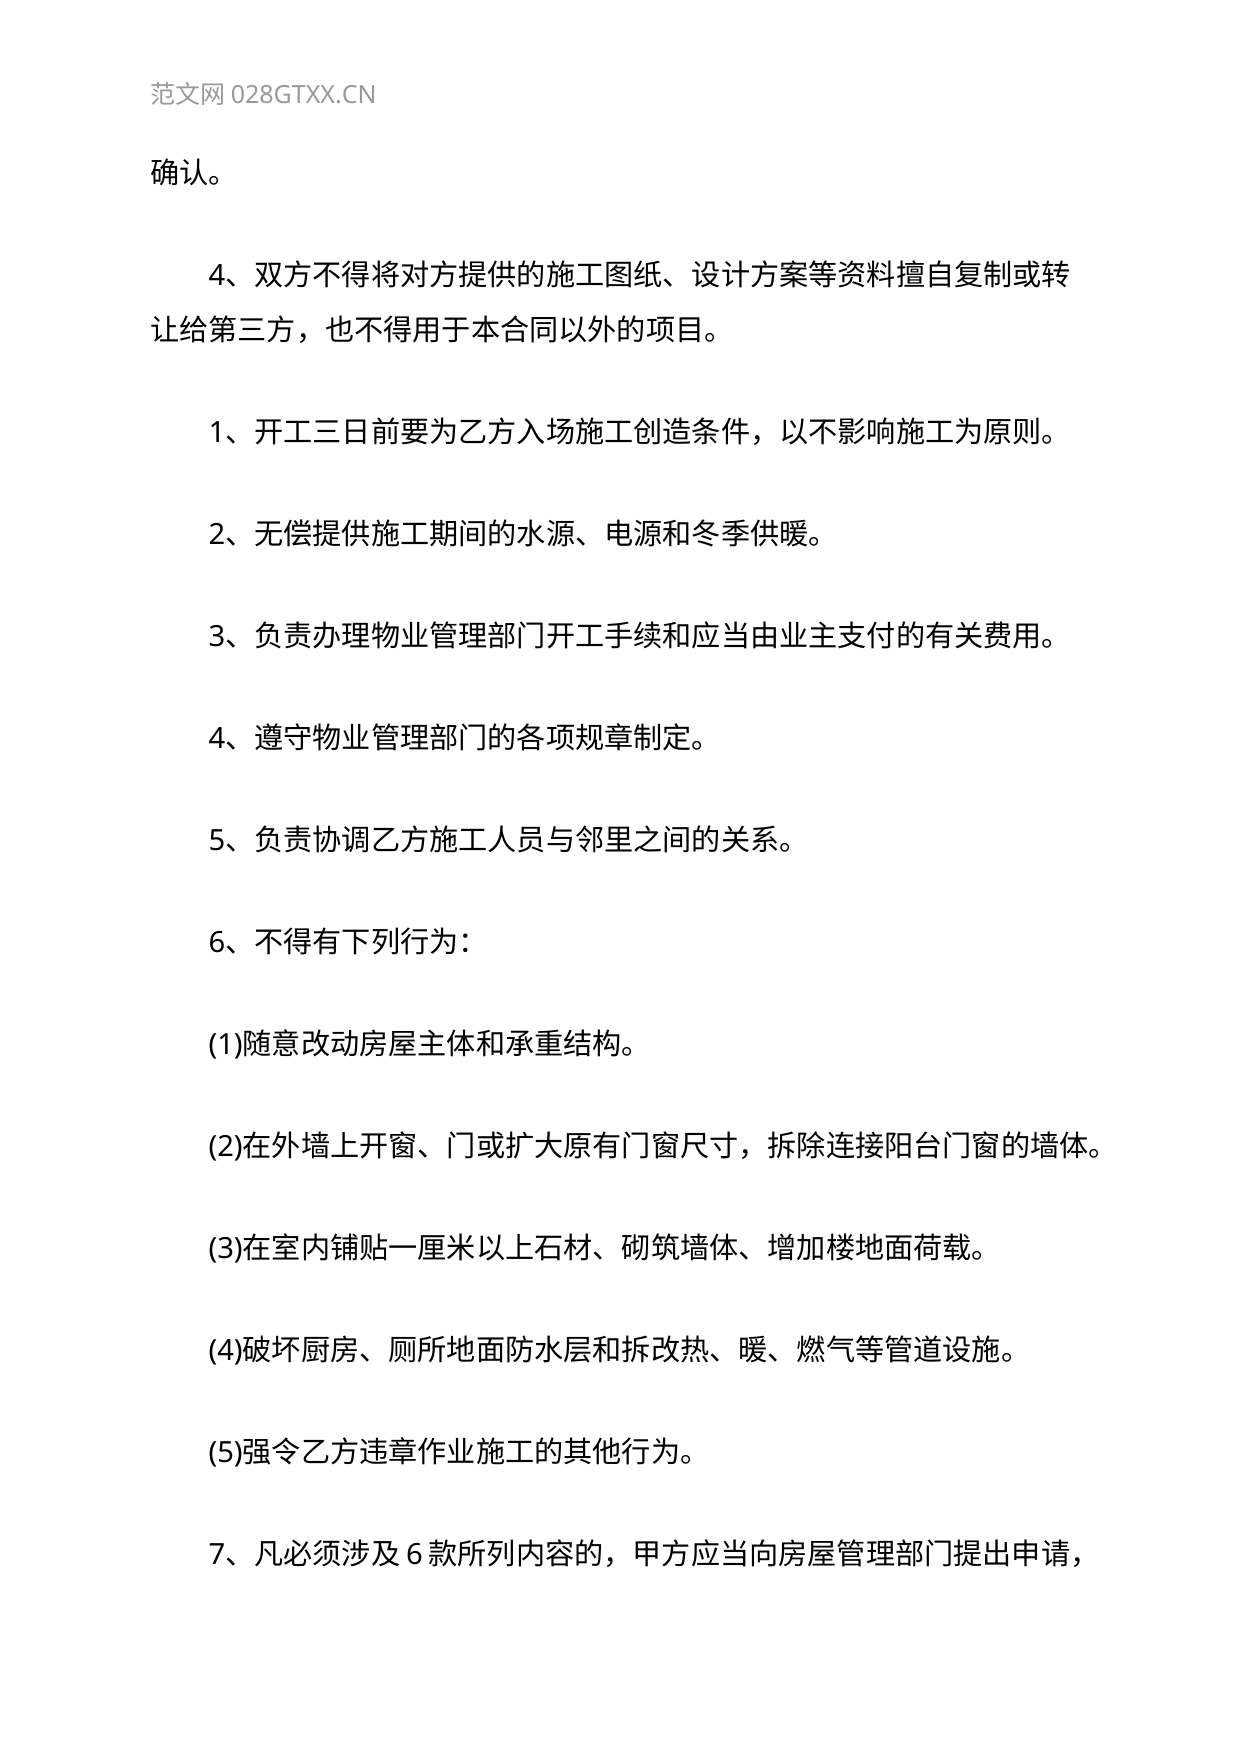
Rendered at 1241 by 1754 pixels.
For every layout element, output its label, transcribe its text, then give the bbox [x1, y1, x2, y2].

text 6、不得有下列行为： [150, 918, 1090, 961]
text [150, 150, 1090, 192]
text (4)破坏厨房、厕所地面防水层和拆改热、暖、燃气等管道设施。 [150, 1326, 1090, 1369]
text 5、负责协调乙方施工人员与邻里之间的关系。 [150, 816, 1090, 859]
text (3)在室内铺贴一厘米以上石材、砌筑墙体、增加楼地面荷载。 [150, 1224, 1090, 1267]
text 4、双方不得将对方提供的施工图纸、设计方案等资料擅自复制或转让给第三方，也不得用于本合同以外的项目。 [150, 252, 1090, 349]
text (2)在外墙上开窗、门或扩大原有门窗尺寸，拆除连接阳台门窗的墙体。 [150, 1122, 1090, 1165]
text (1)随意改动房屋主体和承重结构。 [150, 1020, 1090, 1063]
text 4、遵守物业管理部门的各项规章制定。 [150, 714, 1090, 757]
text 1、开工三日前要为乙方入场施工创造条件，以不影响施工为原则。 [150, 408, 1090, 451]
text 2、无偿提供施工期间的水源、电源和冬季供暖。 [150, 511, 1090, 553]
text 3、负责办理物业管理部门开工手续和应当由业主支付的有关费用。 [150, 612, 1090, 655]
text (5)强令乙方违章作业施工的其他行为。 [150, 1428, 1090, 1471]
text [150, 1530, 1090, 1573]
